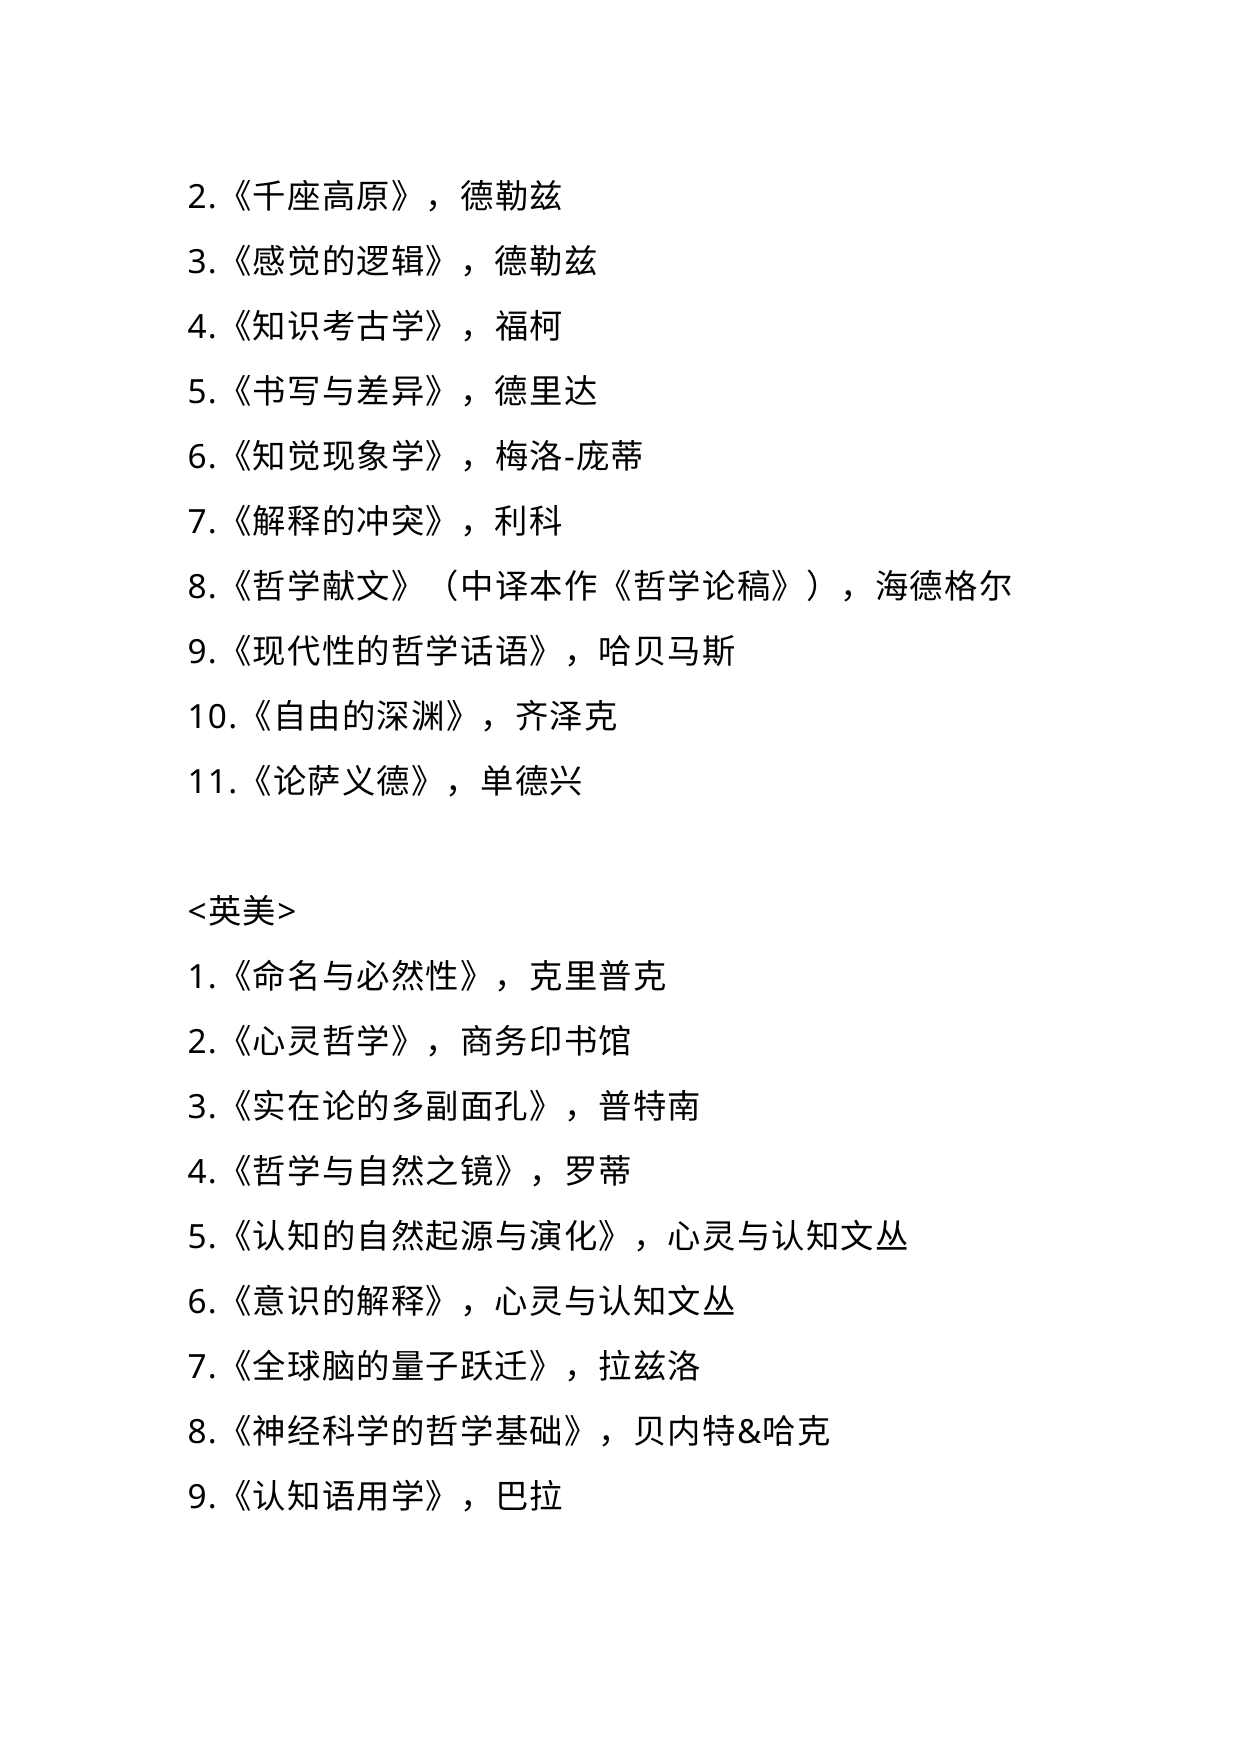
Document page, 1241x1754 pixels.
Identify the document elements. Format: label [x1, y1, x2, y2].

text [187, 162, 1053, 1527]
